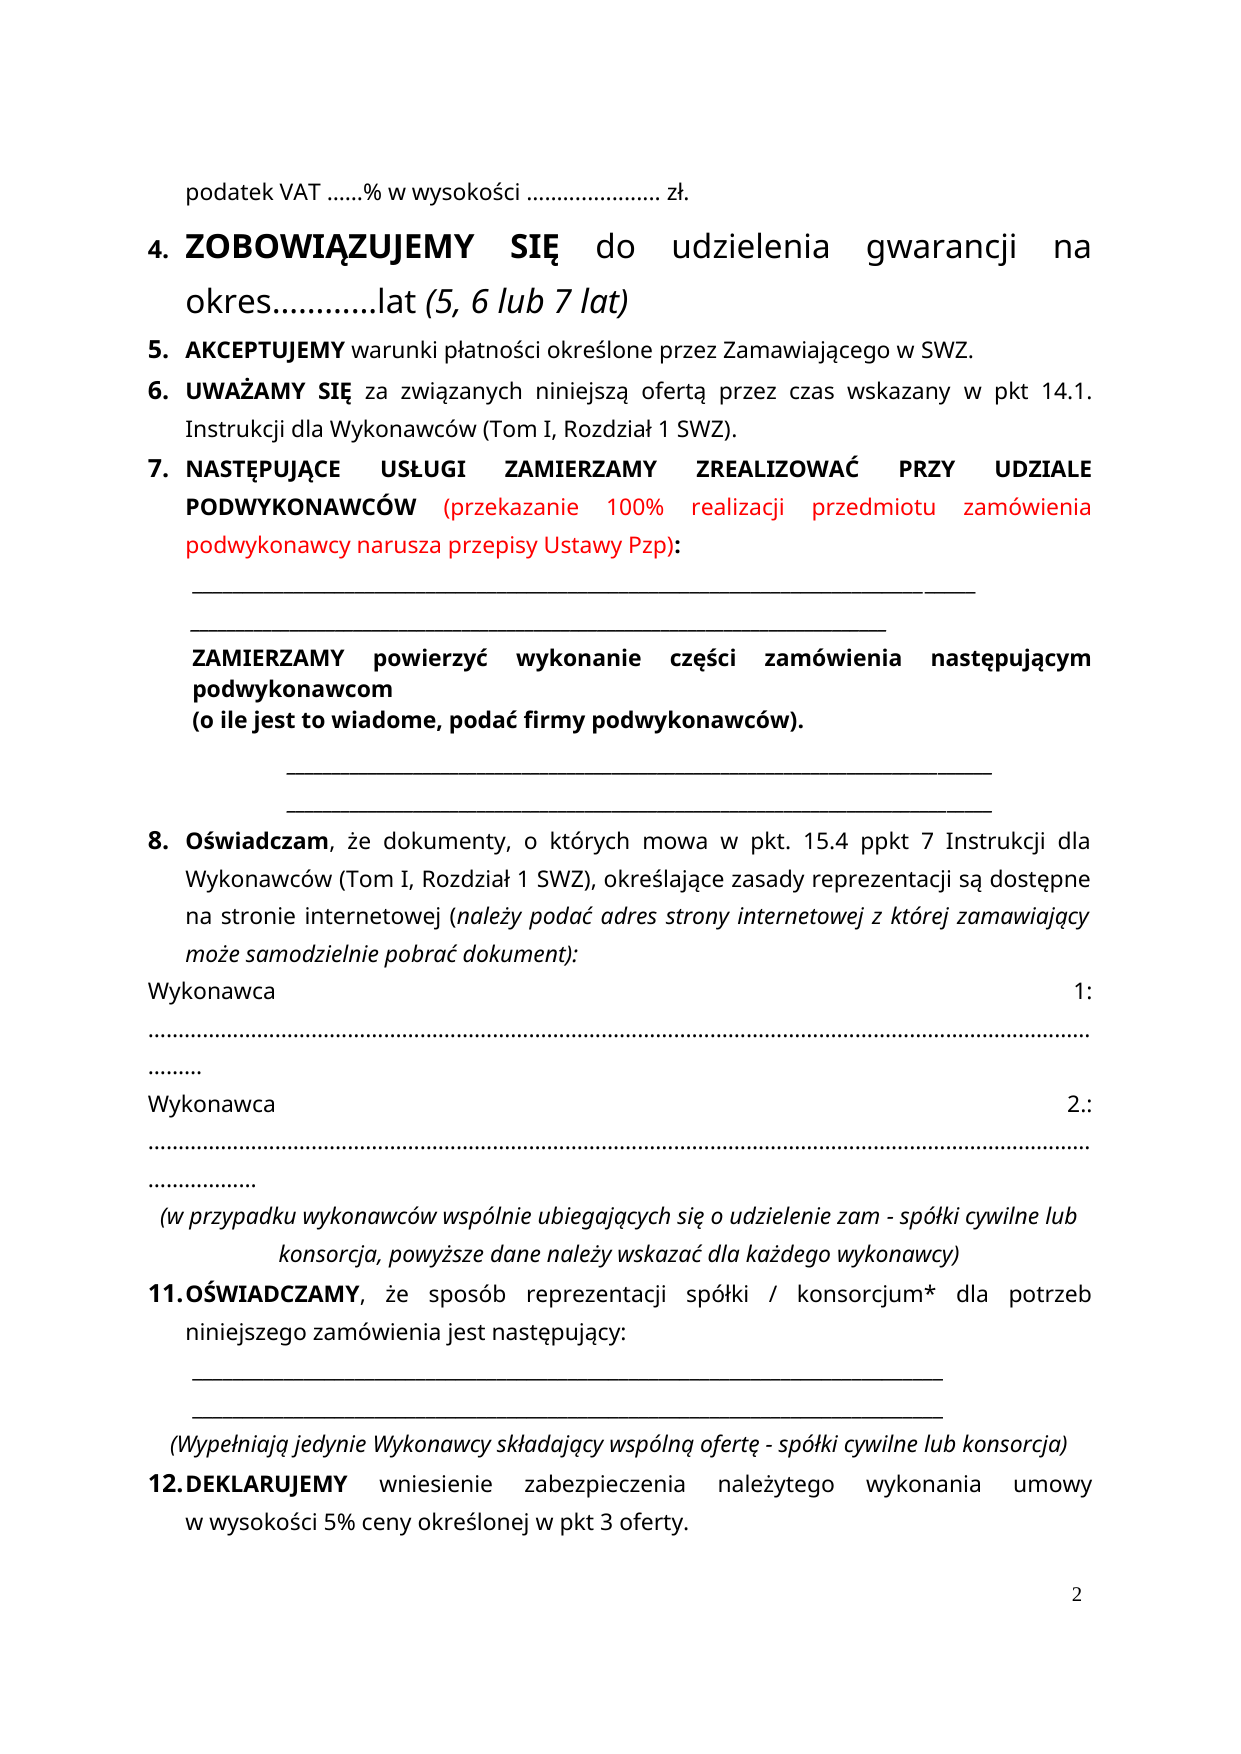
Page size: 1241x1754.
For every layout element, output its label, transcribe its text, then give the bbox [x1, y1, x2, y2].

list AKCEPTUJEMY warunki płatności określone przez Zamawiającego w SWZ. [148, 332, 1092, 366]
text (Wypełniają jedynie Wykonawcy składający wspólną ofertę - spółki cywilne lub konsorcja) [148, 1428, 1092, 1459]
text _____________________________________________________________________________ [192, 566, 1092, 597]
list NASTĘPUJĄCE USŁUGI ZAMIERZAMY ZREALIZOWAĆ PRZY UDZIALE PODWYKONAWCÓW (przekazanie 100% realizacji przedmiotu zamówienia podwykonawcy narusza przepisy Ustawy Pzp): [148, 451, 1092, 560]
list ZOBOWIĄZUJEMY SIĘ do udzielenia gwarancji na okres…………lat (5, 6 lub 7 lat) [148, 223, 1092, 323]
text (w przypadku wykonawców wspólnie ubiegających się o udzielenie zam - spółki cywilne lub konsorcja, powyższe dane należy wskazać dla każdego wykonawcy) [148, 1200, 1092, 1269]
list DEKLARUJEMY wniesienie zabezpieczenia należytego wykonania umowy w wysokości 5% ceny określonej w pkt 3 oferty. [148, 1466, 1092, 1537]
text Wykonawca 1:………………………………………………………………………………………………………………………………………………… [148, 975, 1092, 1081]
text ZAMIERZAMY powierzyć wykonanie części zamówienia następującym podwykonawcom (o ile jest to wiadome, podać firmy podwykonawców). [192, 641, 1092, 735]
list Oświadczam, że dokumenty, o których mowa w pkt. 15.4 ppkt 7 Instrukcji dla Wykonawców (Tom I, Rozdział 1 SWZ), określające zasady reprezentacji są dostępne na stronie internetowej (należy podać adres strony internetowej z której zamawiający może samodzielnie pobrać dokument): [148, 822, 1092, 969]
text ______________________________________________________________________________ [192, 747, 1092, 779]
text __________________________________________________________________________ [192, 1391, 1092, 1422]
text __________________________________________________________________________ [192, 1353, 1092, 1384]
list UWAŻAMY SIĘ za związanych niniejszą ofertą przez czas wskazany w pkt 14.1. Instrukcji dla Wykonawców (Tom I, Rozdział 1 SWZ). [148, 373, 1092, 444]
text podatek VAT ……% w wysokości ……................ zł. [148, 176, 1092, 208]
text _____________________________________________________________________________ [192, 604, 1092, 635]
text ______________________________________________________________________________ [192, 785, 1092, 816]
list OŚWIADCZAMY, że sposób reprezentacji spółki / konsorcjum* dla potrzeb niniejszego zamówienia jest następujący: [148, 1275, 1092, 1347]
text Wykonawca 2.:………………………………………………………………………………………………………………………………………………………… [148, 1088, 1092, 1194]
